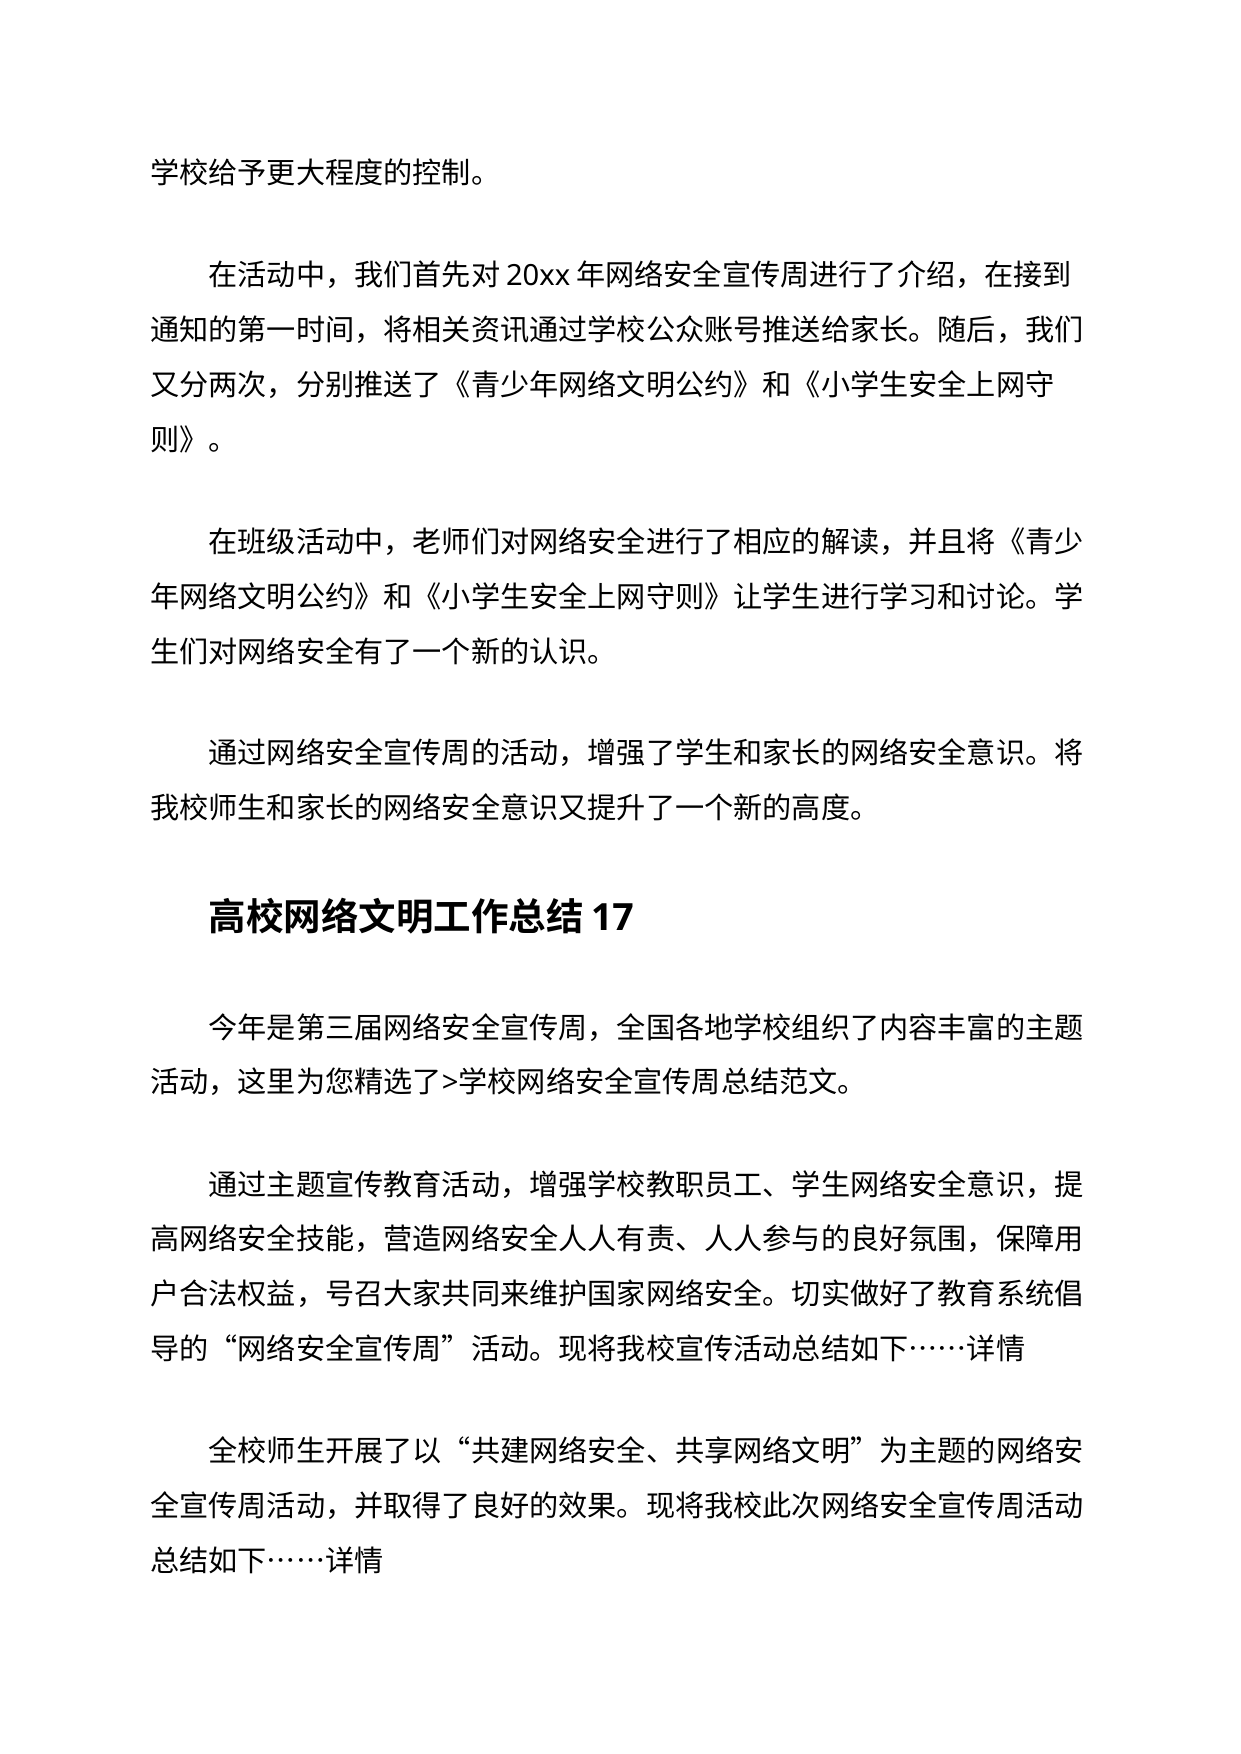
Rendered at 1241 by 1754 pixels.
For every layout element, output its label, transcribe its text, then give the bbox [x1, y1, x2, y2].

text 今年是第三届网络安全宣传周，全国各地学校组织了内容丰富的主题活动，这里为您精选了>学校网络安全宣传周总结范文。 [150, 1004, 1090, 1101]
text 在活动中，我们首先对20xx年网络安全宣传周进行了介绍，在接到通知的第一时间，将相关资讯通过学校公众账号推送给家长。随后，我们又分两次，分别推送了《青少年网络文明公约》和《小学生安全上网守则》。 [150, 252, 1090, 459]
text 在班级活动中，老师们对网络安全进行了相应的解读，并且将《青少年网络文明公约》和《小学生安全上网守则》让学生进行学习和讨论。学生们对网络安全有了一个新的认识。 [150, 518, 1090, 670]
text 全校师生开展了以“共建网络安全、共享网络文明”为主题的网络安全宣传周活动，并取得了良好的效果。现将我校此次网络安全宣传周活动总结如下……详情 [150, 1427, 1090, 1579]
text 通过网络安全宣传周的活动，增强了学生和家长的网络安全意识。将我校师生和家长的网络安全意识又提升了一个新的高度。 [150, 730, 1090, 827]
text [150, 150, 1090, 192]
text 通过主题宣传教育活动，增强学校教职员工、学生网络安全意识，提高网络安全技能，营造网络安全人人有责、人人参与的良好氛围，保障用户合法权益，号召大家共同来维护国家网络安全。切实做好了教育系统倡导的“网络安全宣传周”活动。现将我校宣传活动总结如下……详情 [150, 1161, 1090, 1368]
text 高校网络文明工作总结17 [150, 887, 1090, 941]
